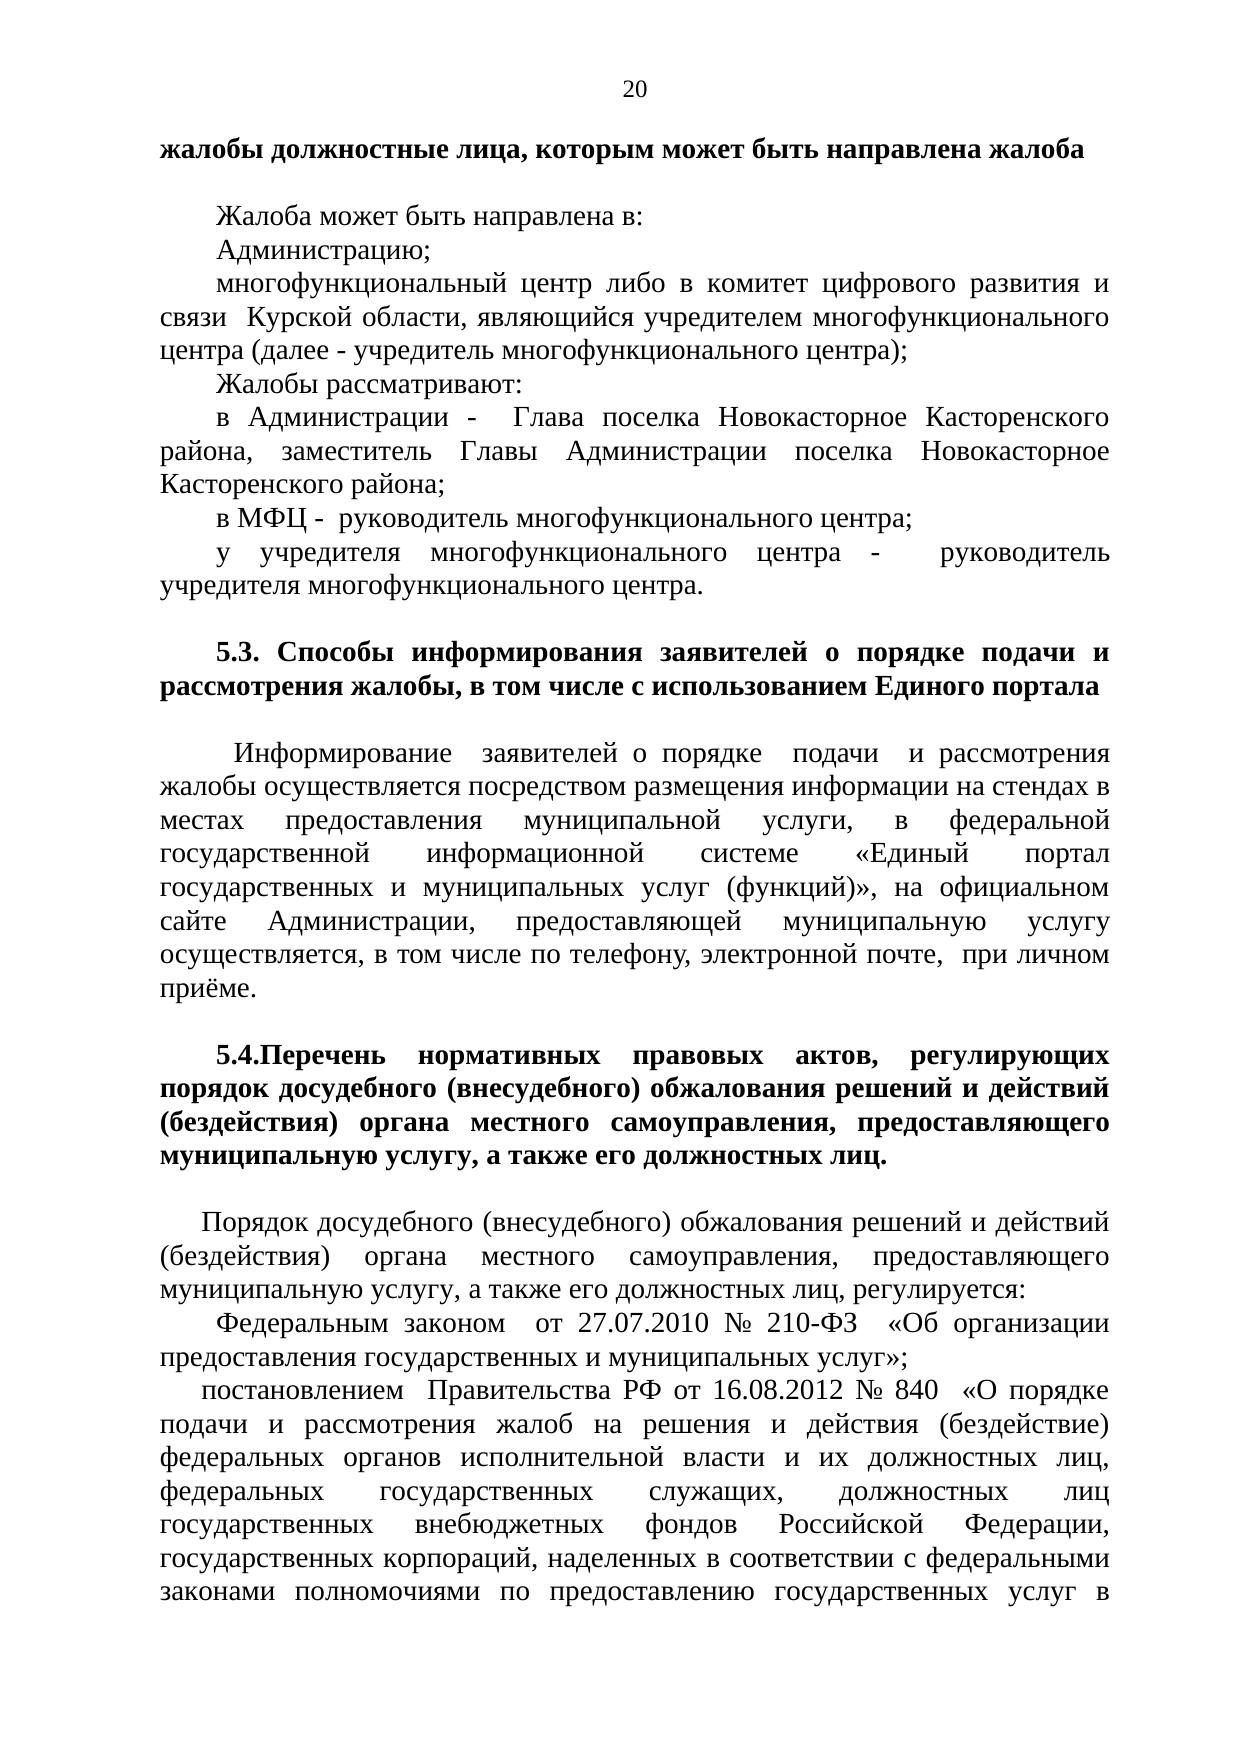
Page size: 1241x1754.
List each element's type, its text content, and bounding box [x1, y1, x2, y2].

text 5.4.Перечень нормативных правовых актов, регулирующих порядок досудебного (внесудебного) обжалования решений и действий (бездействия) органа местного самоуправления, предоставляющего муниципальную услугу, а также его должностных лиц. [159, 1037, 1110, 1171]
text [159, 131, 1110, 165]
text в МФЦ - руководитель многофункционального центра; [159, 500, 1110, 534]
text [159, 1372, 1110, 1607]
text Информирование заявителей о порядке подачи и рассмотрения жалобы осуществляется посредством размещения информации на стендах в местах предоставления муниципальной услуги, в федеральной государственной информационной системе «Единый портал государственных и муниципальных услуг (функций)», на официальном сайте Администрации, предоставляющей муниципальную услугу осуществляется, в том числе по телефону, электронной почте, при личном приёме. [159, 735, 1110, 1003]
text у учредителя многофункционального центра - руководитель учредителя многофункционального центра. [159, 534, 1110, 601]
text многофункциональный центр либо в комитет цифрового развития и связи Курской области, являющийся учредителем многофункционального центра (далее - учредитель многофункционального центра); [159, 265, 1110, 366]
text 5.3. Способы информирования заявителей о порядке подачи и рассмотрения жалобы, в том числе с использованием Единого портала [159, 634, 1110, 701]
text Жалоба может быть направлена в: [159, 198, 1110, 232]
text Порядок досудебного (внесудебного) обжалования решений и действий (бездействия) органа местного самоуправления, предоставляющего муниципальную услугу, а также его должностных лиц, регулируется: [159, 1204, 1110, 1305]
text Жалобы рассматривают: [159, 366, 1110, 399]
text в Администрации - Глава поселка Новокасторное Касторенского района, заместитель Главы Администрации поселка Новокасторное Касторенского района; [159, 399, 1110, 500]
text Федеральным законом от 27.07.2010 № 210-ФЗ «Об организации предоставления государственных и муниципальных услуг»; [159, 1305, 1110, 1372]
text Администрацию; [159, 232, 1110, 265]
